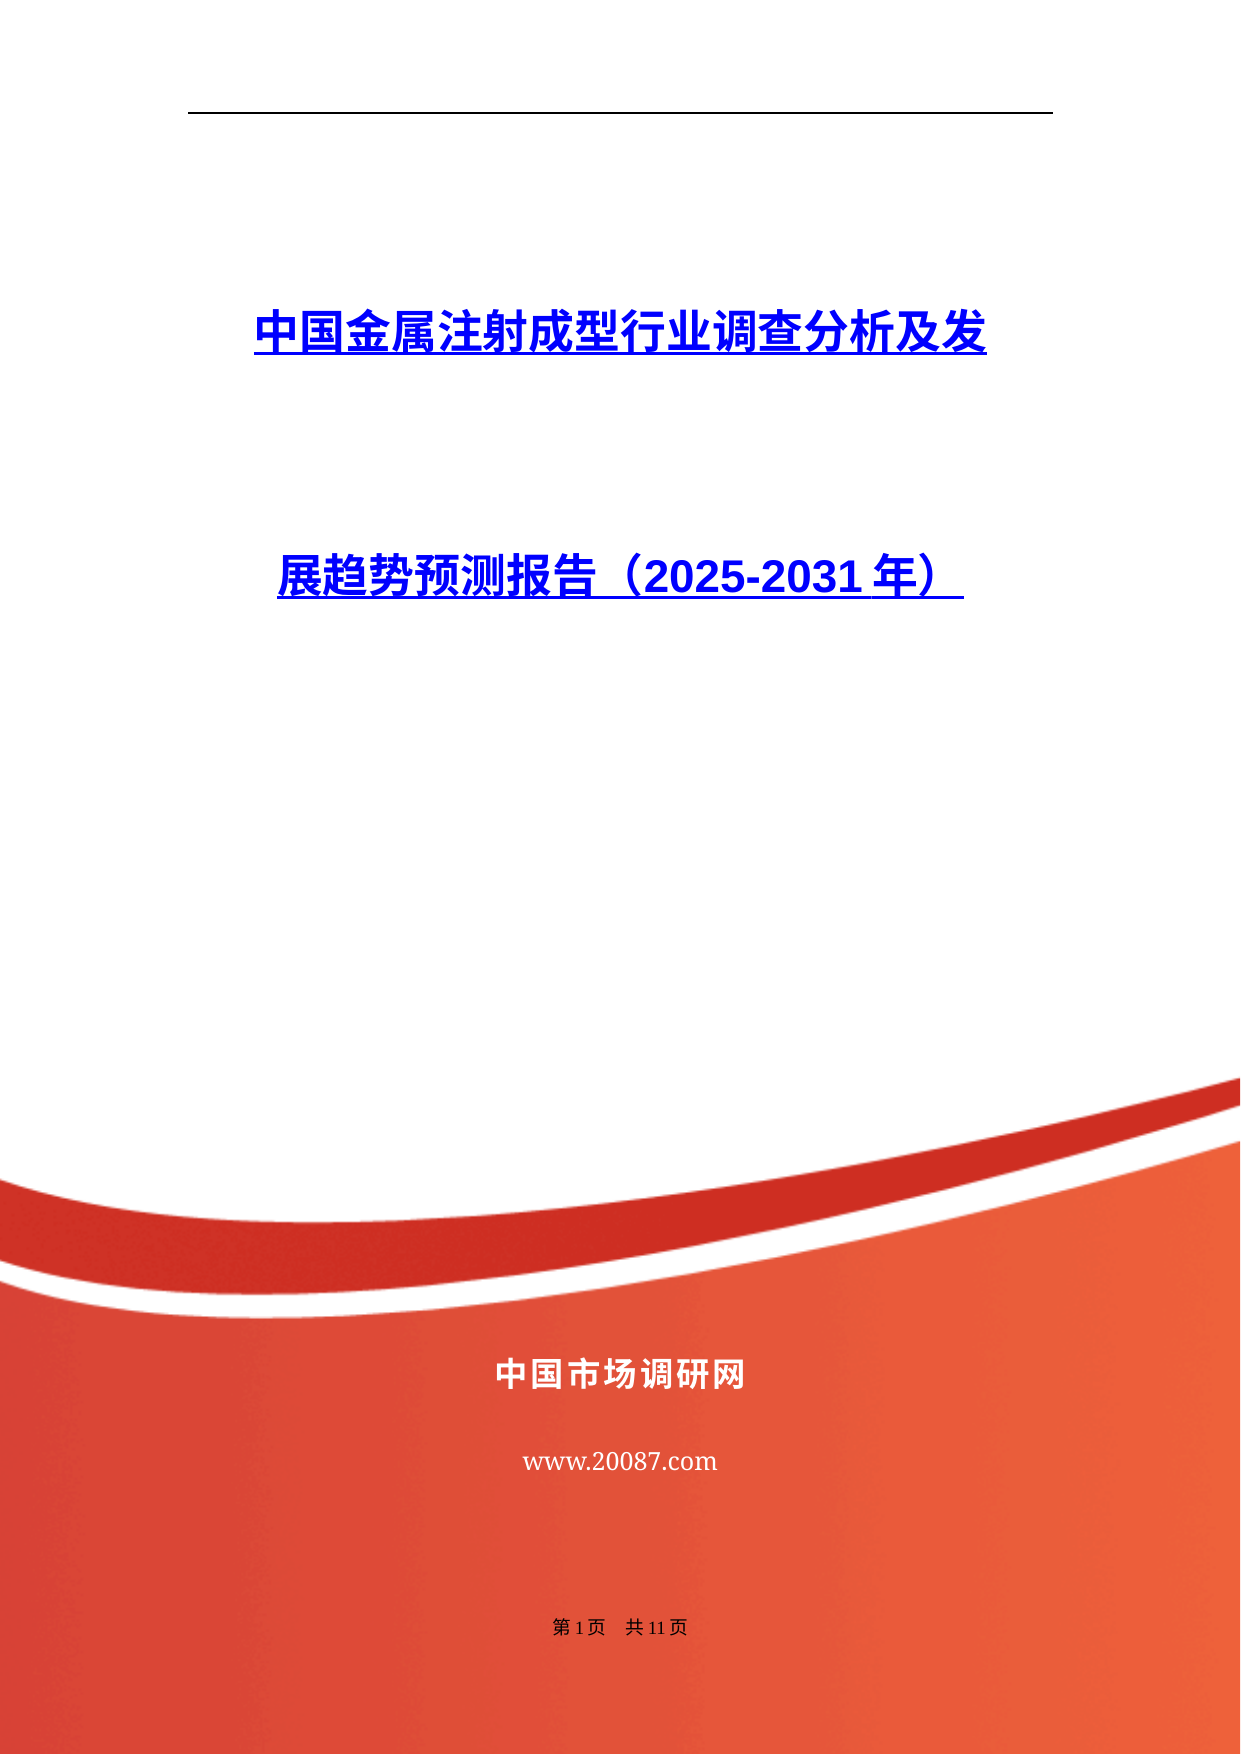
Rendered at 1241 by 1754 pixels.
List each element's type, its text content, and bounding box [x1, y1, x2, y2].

table_header 中国金属注射成型行业调查分析及发展趋势预测报告（2025-2031年） [188, 207, 1053, 773]
subtitle 中国市场调研网 [187, 1339, 1053, 1404]
picture [0, 1006, 1241, 1754]
text www.20087.com [187, 1428, 1053, 1493]
